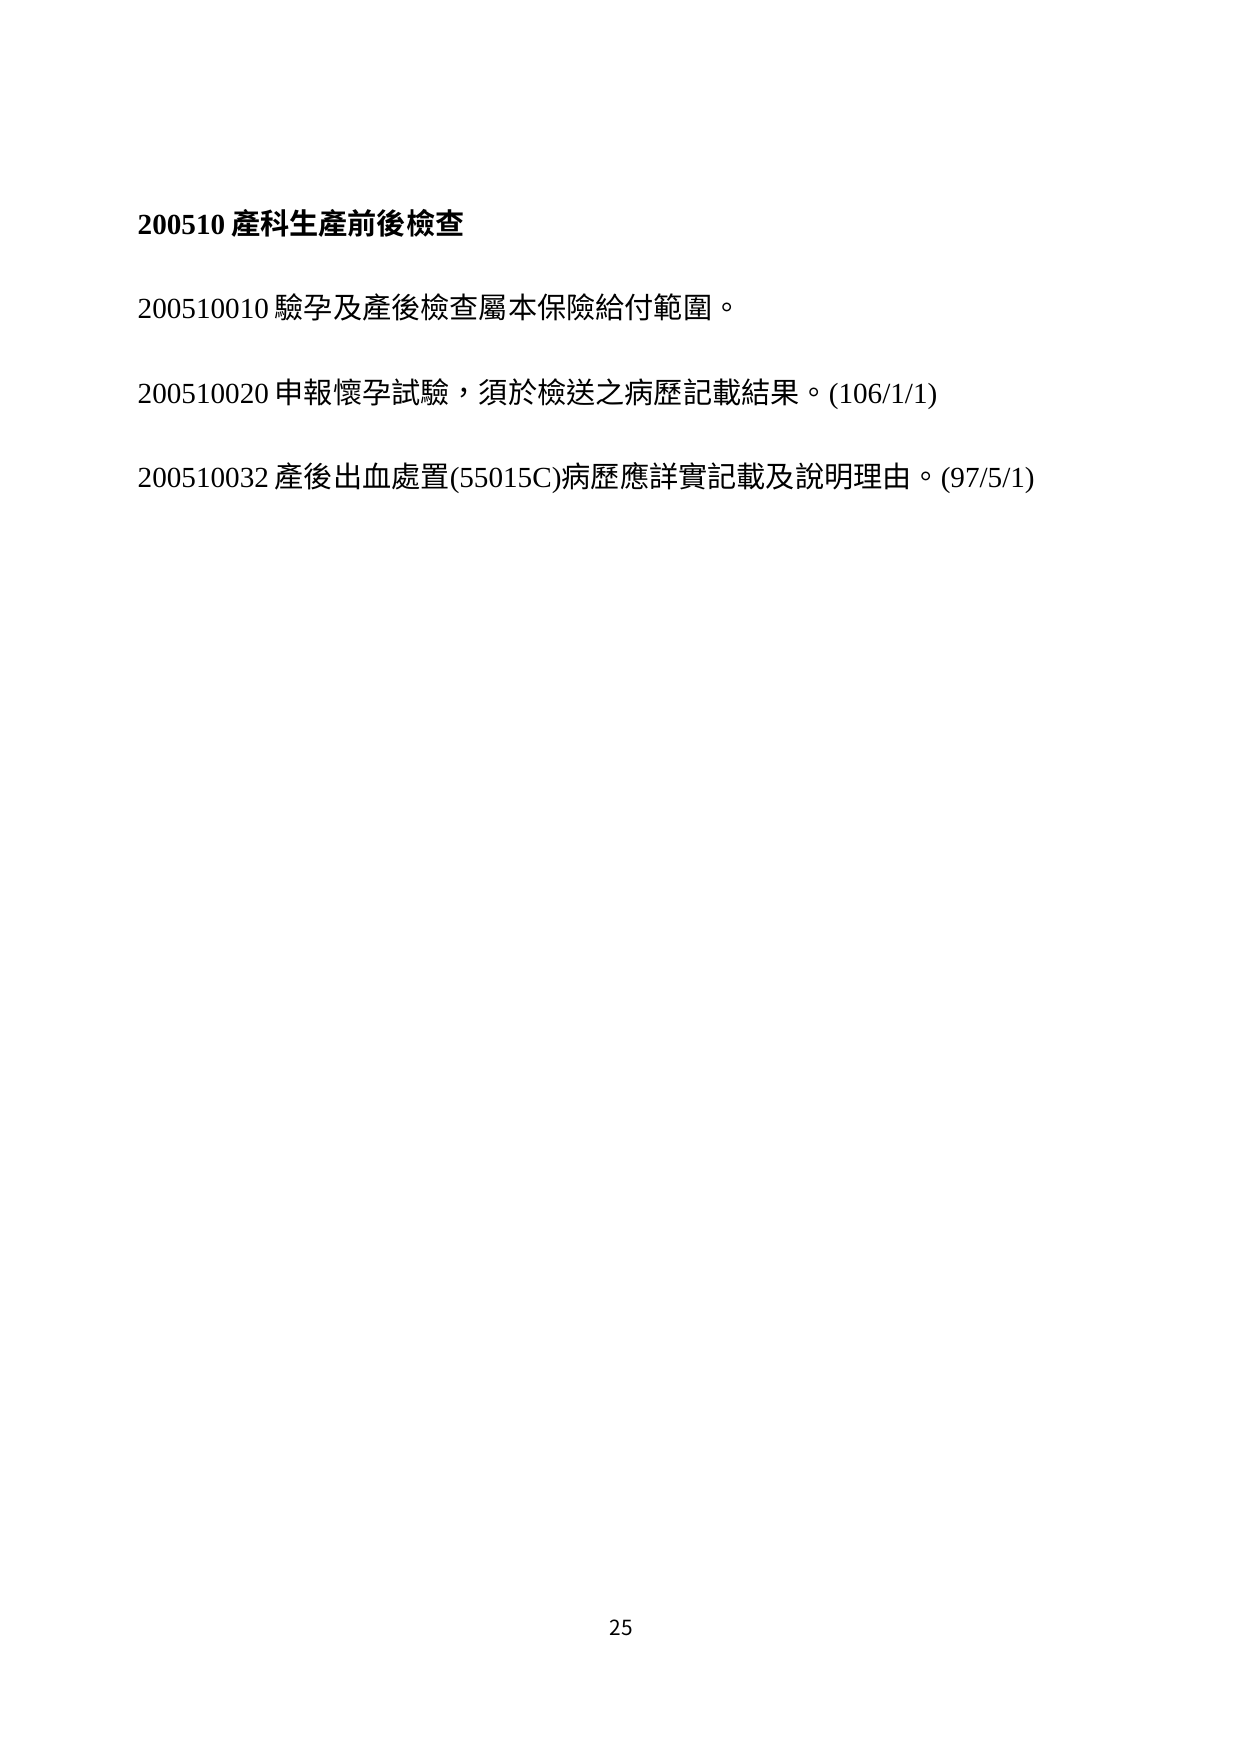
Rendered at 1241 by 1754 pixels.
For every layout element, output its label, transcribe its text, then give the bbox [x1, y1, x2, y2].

text 200510032產後出血處置(55015C)病歷應詳實記載及說明理由。(97/5/1) [137, 433, 1104, 517]
text 200510產科生產前後檢查 [137, 180, 1104, 264]
text 200510010驗孕及產後檢查屬本保險給付範圍。 [137, 264, 1104, 348]
text 200510020申報懷孕試驗，須於檢送之病歷記載結果。(106/1/1) [137, 348, 1104, 433]
